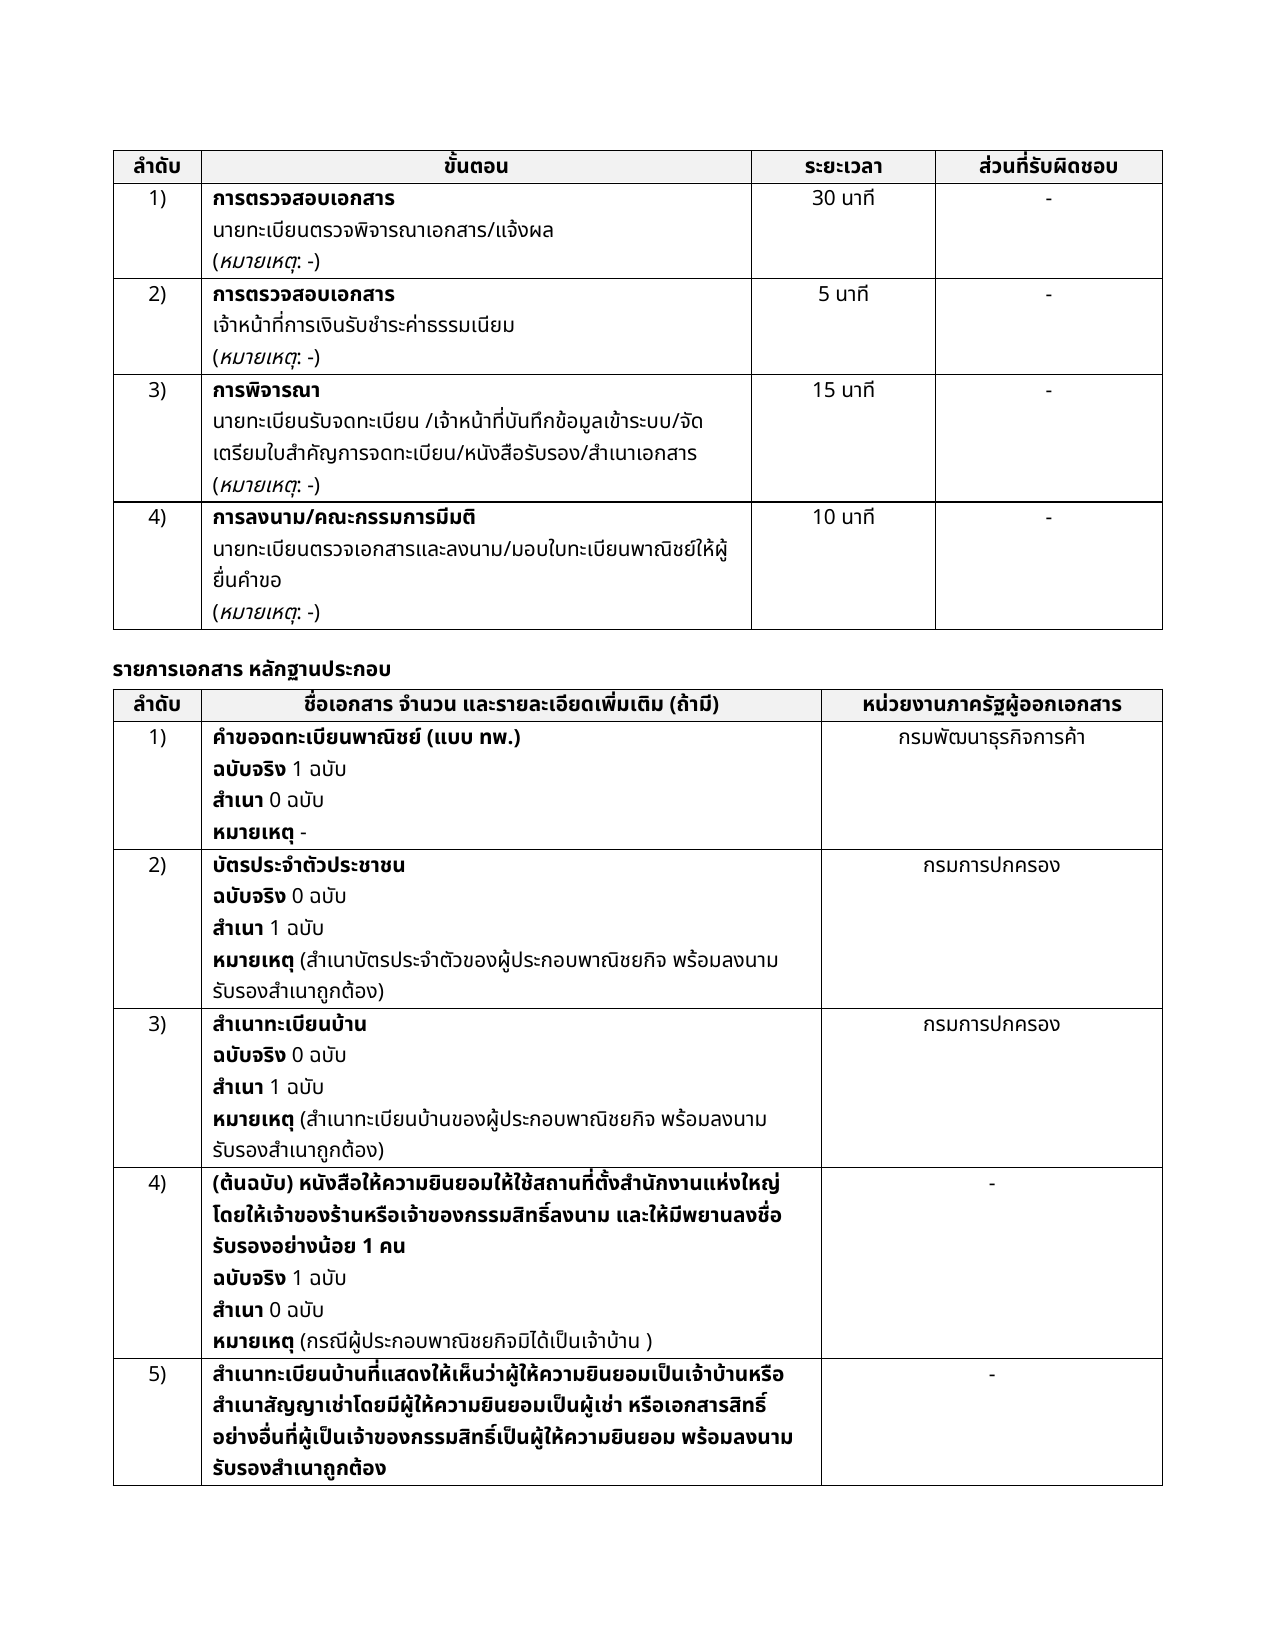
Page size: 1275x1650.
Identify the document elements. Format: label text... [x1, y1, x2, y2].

table_cell 5 นาที [752, 279, 935, 374]
table_cell การพิจารณา นายทะเบียนรับจดทะเบียน /เจ้าหน้าที่บันทึกข้อมูลเข้าระบบ/จัดเตรียมใบสำคัญการจดทะเบียน/หนังสือรับรอง/สำเนาเอกสาร (หมายเหตุ: -) [202, 375, 751, 501]
table_cell - [822, 1359, 1162, 1485]
table_cell คำขอจดทะเบียนพาณิชย์ (แบบ ทพ.) ฉบับจริง 1 ฉบับ สำเนา 0 ฉบับ - [202, 722, 821, 849]
table_header หน่วยงานภาครัฐผู้ออกเอกสาร [822, 690, 1162, 721]
table_cell 3) [114, 1009, 201, 1167]
table_cell - [936, 503, 1162, 629]
table_header ส่วนที่รับผิดชอบ [936, 151, 1162, 182]
table_cell 2) [114, 279, 201, 374]
table_cell 4) [114, 503, 201, 629]
table_cell การตรวจสอบเอกสาร นายทะเบียนตรวจพิจารณาเอกสาร/แจ้งผล (หมายเหตุ: -) [202, 184, 751, 278]
table_cell - [936, 184, 1162, 278]
table_cell บัตรประจำตัวประชาชน ฉบับจริง 0 ฉบับ สำเนา 1 ฉบับ (สำเนาบัตรประจำตัวของผู้ประกอบพาณิชยกิจ พร้อมลงนามรับรองสำเนาถูกต้อง) [202, 850, 821, 1008]
table_cell - [936, 375, 1162, 501]
table_cell 30 นาที [752, 184, 935, 278]
table_cell กรมพัฒนาธุรกิจการค้า [822, 722, 1162, 849]
table_cell 1) [114, 722, 201, 849]
table_cell - [822, 1168, 1162, 1358]
table_cell กรมการปกครอง [822, 850, 1162, 1008]
table_cell - [936, 279, 1162, 374]
table_header ลำดับ [114, 151, 201, 182]
text รายการเอกสาร หลักฐานประกอบ [112, 654, 1162, 686]
table_cell สำเนาทะเบียนบ้าน ฉบับจริง 0 ฉบับ สำเนา 1 ฉบับ (สำเนาทะเบียนบ้านของผู้ประกอบพาณิชยกิจ พร้อมลงนามรับรองสำเนาถูกต้อง) [202, 1009, 821, 1167]
table_cell 5) [114, 1359, 201, 1485]
table_cell 10 นาที [752, 503, 935, 629]
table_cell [202, 1359, 821, 1485]
table_cell 1) [114, 184, 201, 278]
table_cell การลงนาม/คณะกรรมการมีมติ นายทะเบียนตรวจเอกสารและลงนาม/มอบใบทะเบียนพาณิชย์ให้ผู้ยื่นคำขอ (หมายเหตุ: -) [202, 503, 751, 629]
table_cell การตรวจสอบเอกสาร เจ้าหน้าที่การเงินรับชำระค่าธรรมเนียม (หมายเหตุ: -) [202, 279, 751, 374]
table_cell 3) [114, 375, 201, 501]
table_header ขั้นตอน [202, 151, 751, 182]
table_cell 4) [114, 1168, 201, 1358]
table_cell 15 นาที [752, 375, 935, 501]
table_cell 2) [114, 850, 201, 1008]
table_header ระยะเวลา [752, 151, 935, 182]
table_cell กรมการปกครอง [822, 1009, 1162, 1167]
table_cell (ต้นฉบับ) หนังสือให้ความยินยอมให้ใช้สถานที่ตั้งสำนักงานแห่งใหญ่ โดยให้เจ้าของร้านหรือเจ้าของกรรมสิทธิ์ลงนาม และให้มีพยานลงชื่อรับรองอย่างน้อย 1 คน ฉบับจริง 1 ฉบับ สำเนา 0 ฉบับ (กรณีผู้ประกอบพาณิชยกิจมิได้เป็นเจ้าบ้าน ) [202, 1168, 821, 1358]
table_header ลำดับ [114, 690, 201, 721]
table_header ชื่อเอกสาร จำนวน และรายละเอียดเพิ่มเติม (ถ้ามี) [202, 690, 821, 721]
